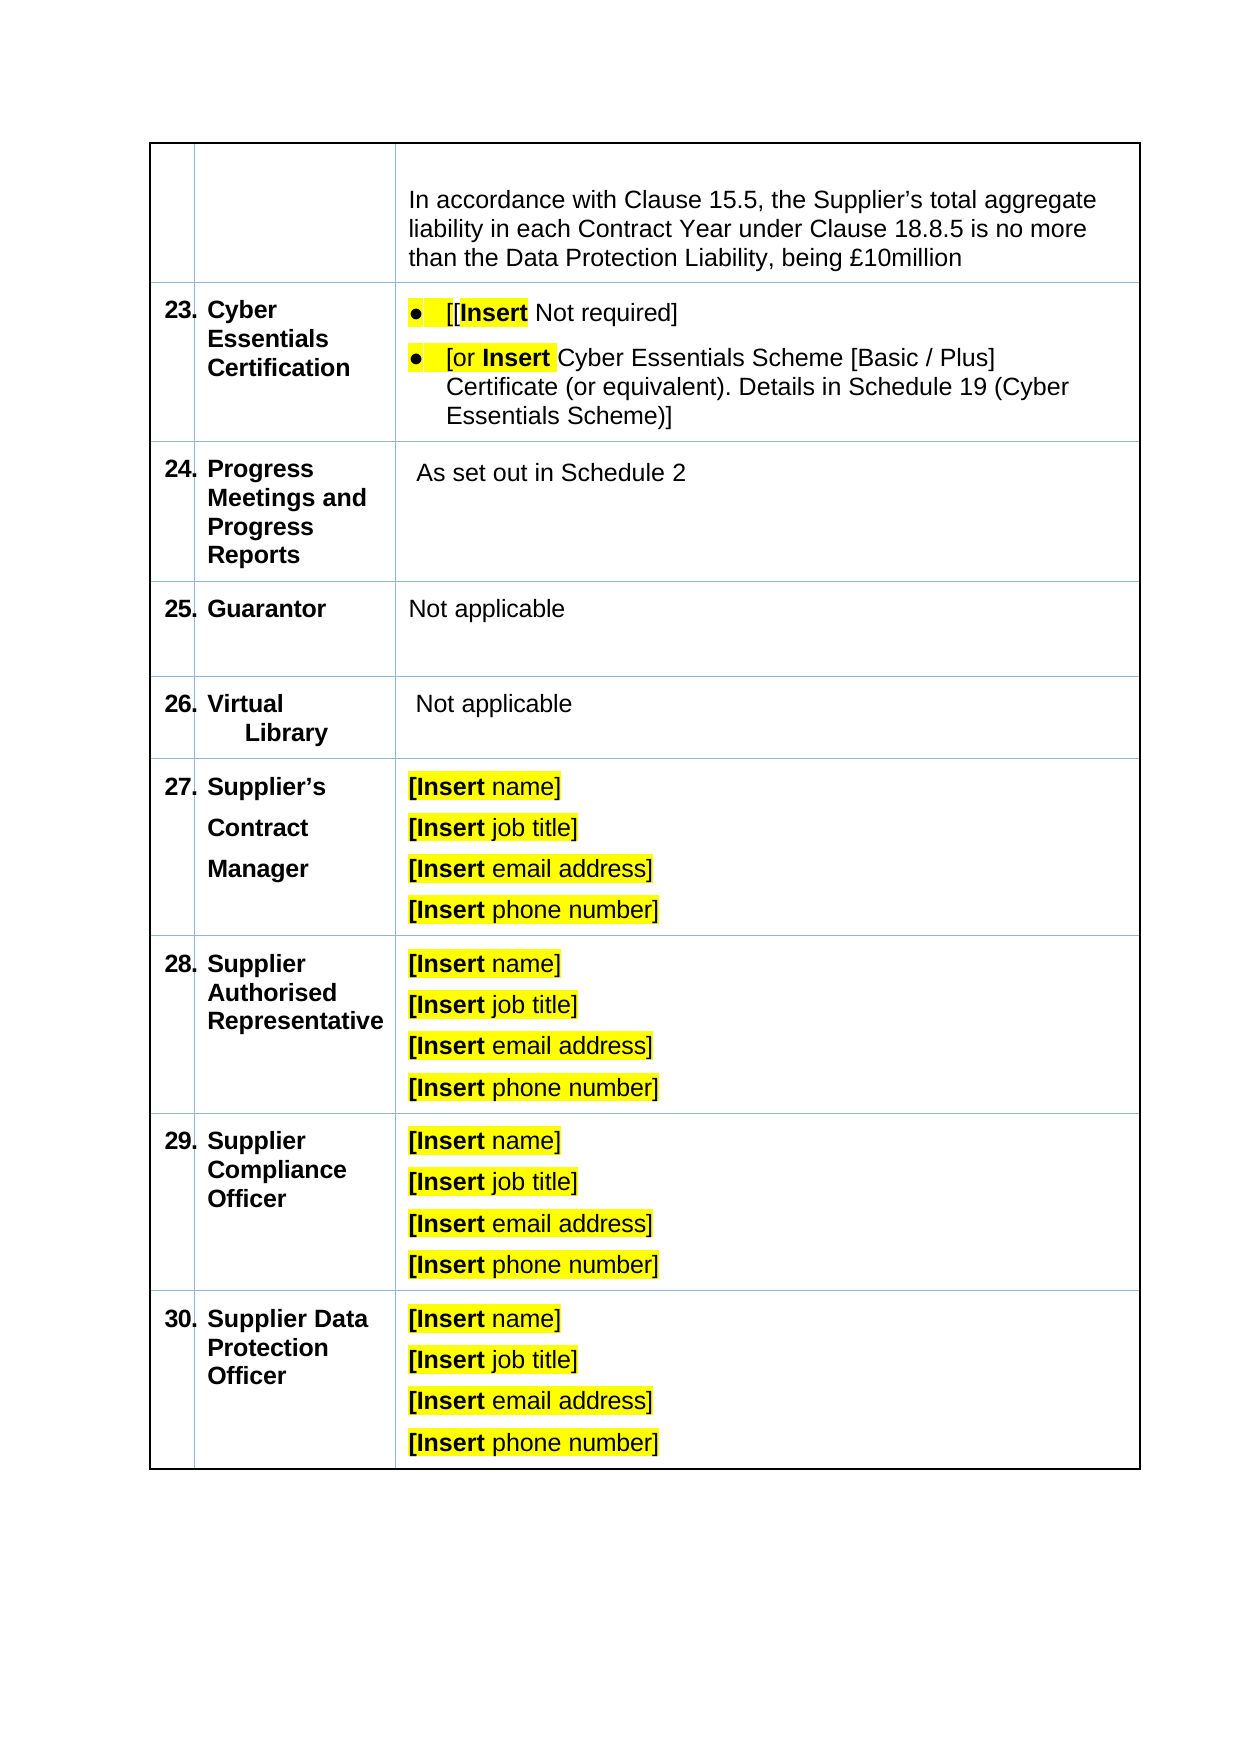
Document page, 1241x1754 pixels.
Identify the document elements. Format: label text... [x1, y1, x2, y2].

table_cell Not applicable [396, 582, 1139, 676]
table_cell Supplier Data Protection Officer [195, 1291, 395, 1468]
table_cell As set out in Schedule 2 [396, 442, 1139, 581]
table_cell Supplier Authorised Representative [195, 936, 395, 1113]
table_cell Not applicable [396, 677, 1139, 758]
table_cell 29. [151, 1114, 194, 1290]
table_cell Progress Meetings and Progress Reports [195, 442, 395, 581]
table_cell 23. [151, 283, 194, 441]
table_cell 24. [151, 442, 194, 581]
table_cell [Insert name] [Insert job title] [Insert email address] [Insert phone number] [396, 1291, 1139, 1468]
table_cell Guarantor [195, 582, 395, 676]
table_cell 27. [151, 759, 194, 935]
table_cell Virtual Library [195, 677, 395, 758]
table_cell [Insert name] [Insert job title] [Insert email address] [Insert phone number] [396, 759, 1139, 935]
table_header [151, 144, 194, 282]
table_cell 30. [151, 1291, 194, 1468]
table_cell [[Insert Not required] [or Insert Cyber Essentials Scheme [Basic / Plus] Certificate (or equivalent). Details in Schedule 19 (Cyber Essentials Scheme)] [396, 283, 1139, 441]
table_cell Cyber Essentials Certification [195, 283, 395, 441]
table_cell [Insert name] [Insert job title] [Insert email address] [Insert phone number] [396, 936, 1139, 1113]
table_cell Supplier Compliance Officer [195, 1114, 395, 1290]
table_cell [Insert name] [Insert job title] [Insert email address] [Insert phone number] [396, 1114, 1139, 1290]
table_cell 28. [151, 936, 194, 1113]
table_cell 26. [151, 677, 194, 758]
table_header In accordance with Clause 15.5, the Supplier’s total aggregate liability in each Contract Year under Clause 18.8.5 is no more than the Data Protection Liability, being £10million [396, 144, 1139, 282]
table_cell Supplier’s Contract Manager [195, 759, 395, 935]
table_header [195, 144, 395, 282]
table_cell 25. [151, 582, 194, 676]
